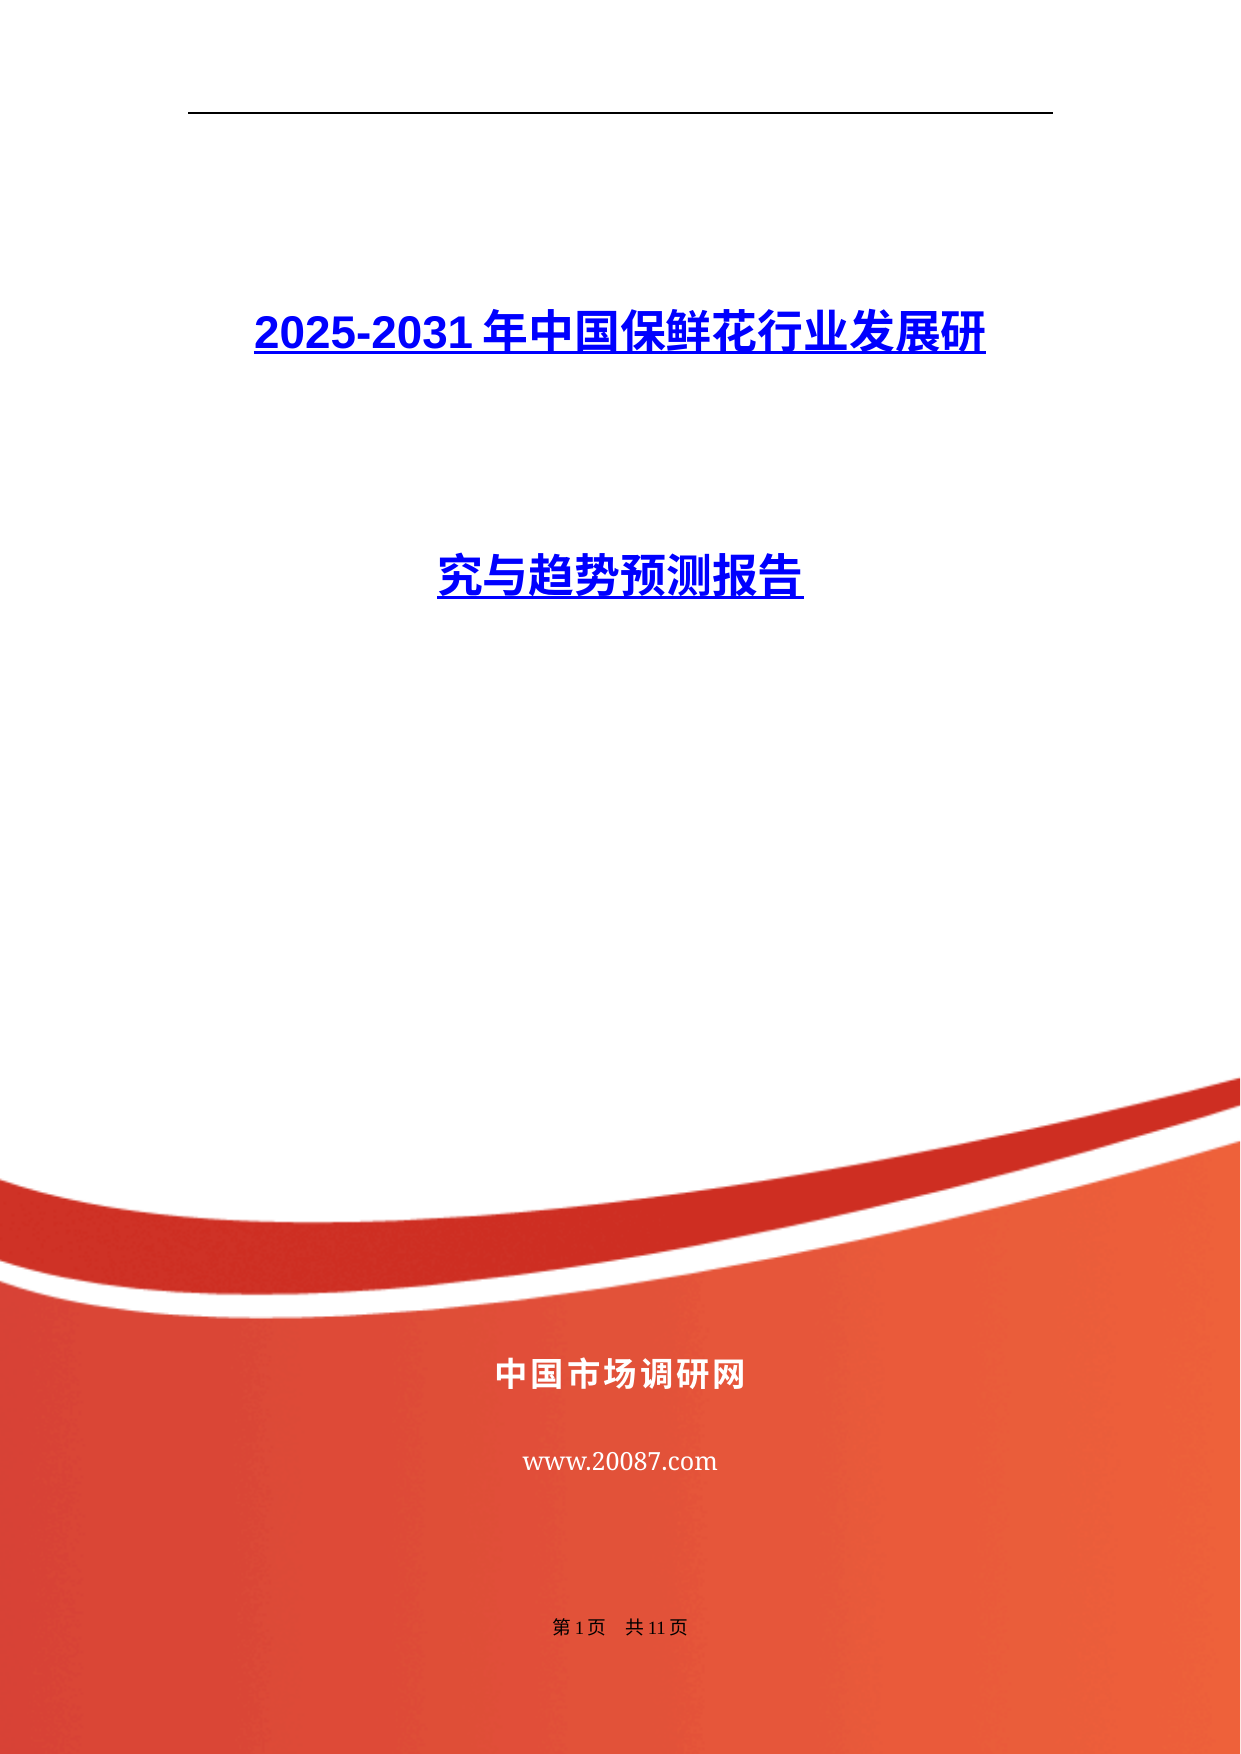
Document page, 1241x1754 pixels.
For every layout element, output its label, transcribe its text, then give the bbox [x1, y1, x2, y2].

picture [0, 1006, 1241, 1754]
text www.20087.com [187, 1428, 1053, 1493]
table_header 2025-2031年中国保鲜花行业发展研究与趋势预测报告 [188, 207, 1053, 773]
subtitle 中国市场调研网 [187, 1339, 1053, 1404]
